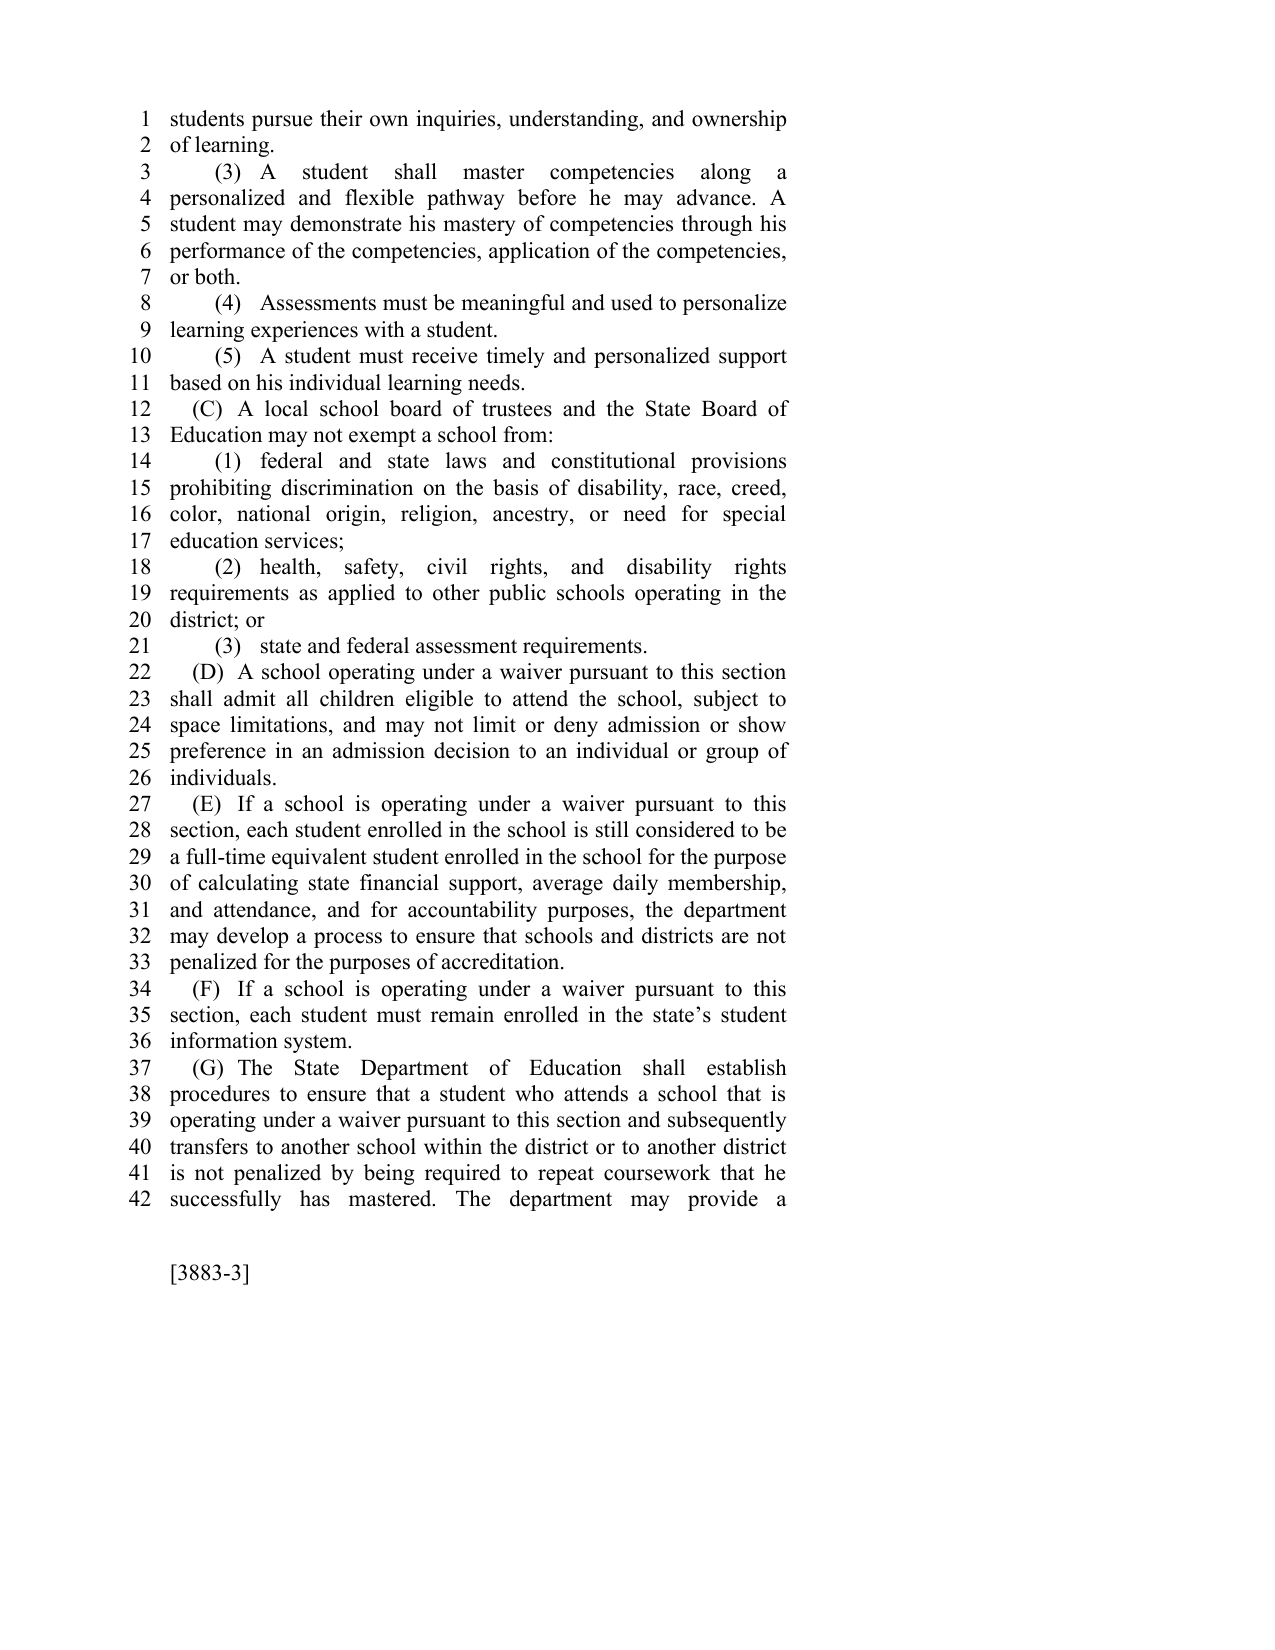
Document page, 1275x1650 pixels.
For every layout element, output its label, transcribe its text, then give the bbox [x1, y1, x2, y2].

text (C) A local school board of trustees and the State Board of Education may not exempt a school from: [169, 395, 787, 448]
text (3) A student shall master competencies along a personalized and flexible pathway before he may advance. A student may demonstrate his mastery of competencies through his performance of the competencies, application of the competencies, or both. [169, 158, 787, 289]
text (5) A student must receive timely and personalized support based on his individual learning needs. [169, 342, 787, 395]
text (1) federal and state laws and constitutional provisions prohibiting discrimination on the basis of disability, race, creed, color, national origin, religion, ancestry, or need for special education services; [169, 448, 787, 553]
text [169, 1054, 787, 1212]
text (2) health, safety, civil rights, and disability rights requirements as applied to other public schools operating in the district; or [169, 553, 787, 632]
text (D) A school operating under a waiver pursuant to this section shall admit all children eligible to attend the school, subject to space limitations, and may not limit or deny admission or show preference in an admission decision to an individual or group of individuals. [169, 658, 787, 790]
text (3) state and federal assessment requirements. [169, 632, 787, 658]
text (E) If a school is operating under a waiver pursuant to this section, each student enrolled in the school is still considered to be a full-time equivalent student enrolled in the school for the purpose of calculating state financial support, average daily membership, and attendance, and for accountability purposes, the department may develop a process to ensure that schools and districts are not penalized for the purposes of accreditation. [169, 790, 787, 975]
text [169, 105, 787, 158]
text (F) If a school is operating under a waiver pursuant to this section, each student must remain enrolled in the state’s student information system. [169, 975, 787, 1054]
text (4) Assessments must be meaningful and used to personalize learning experiences with a student. [169, 289, 787, 342]
